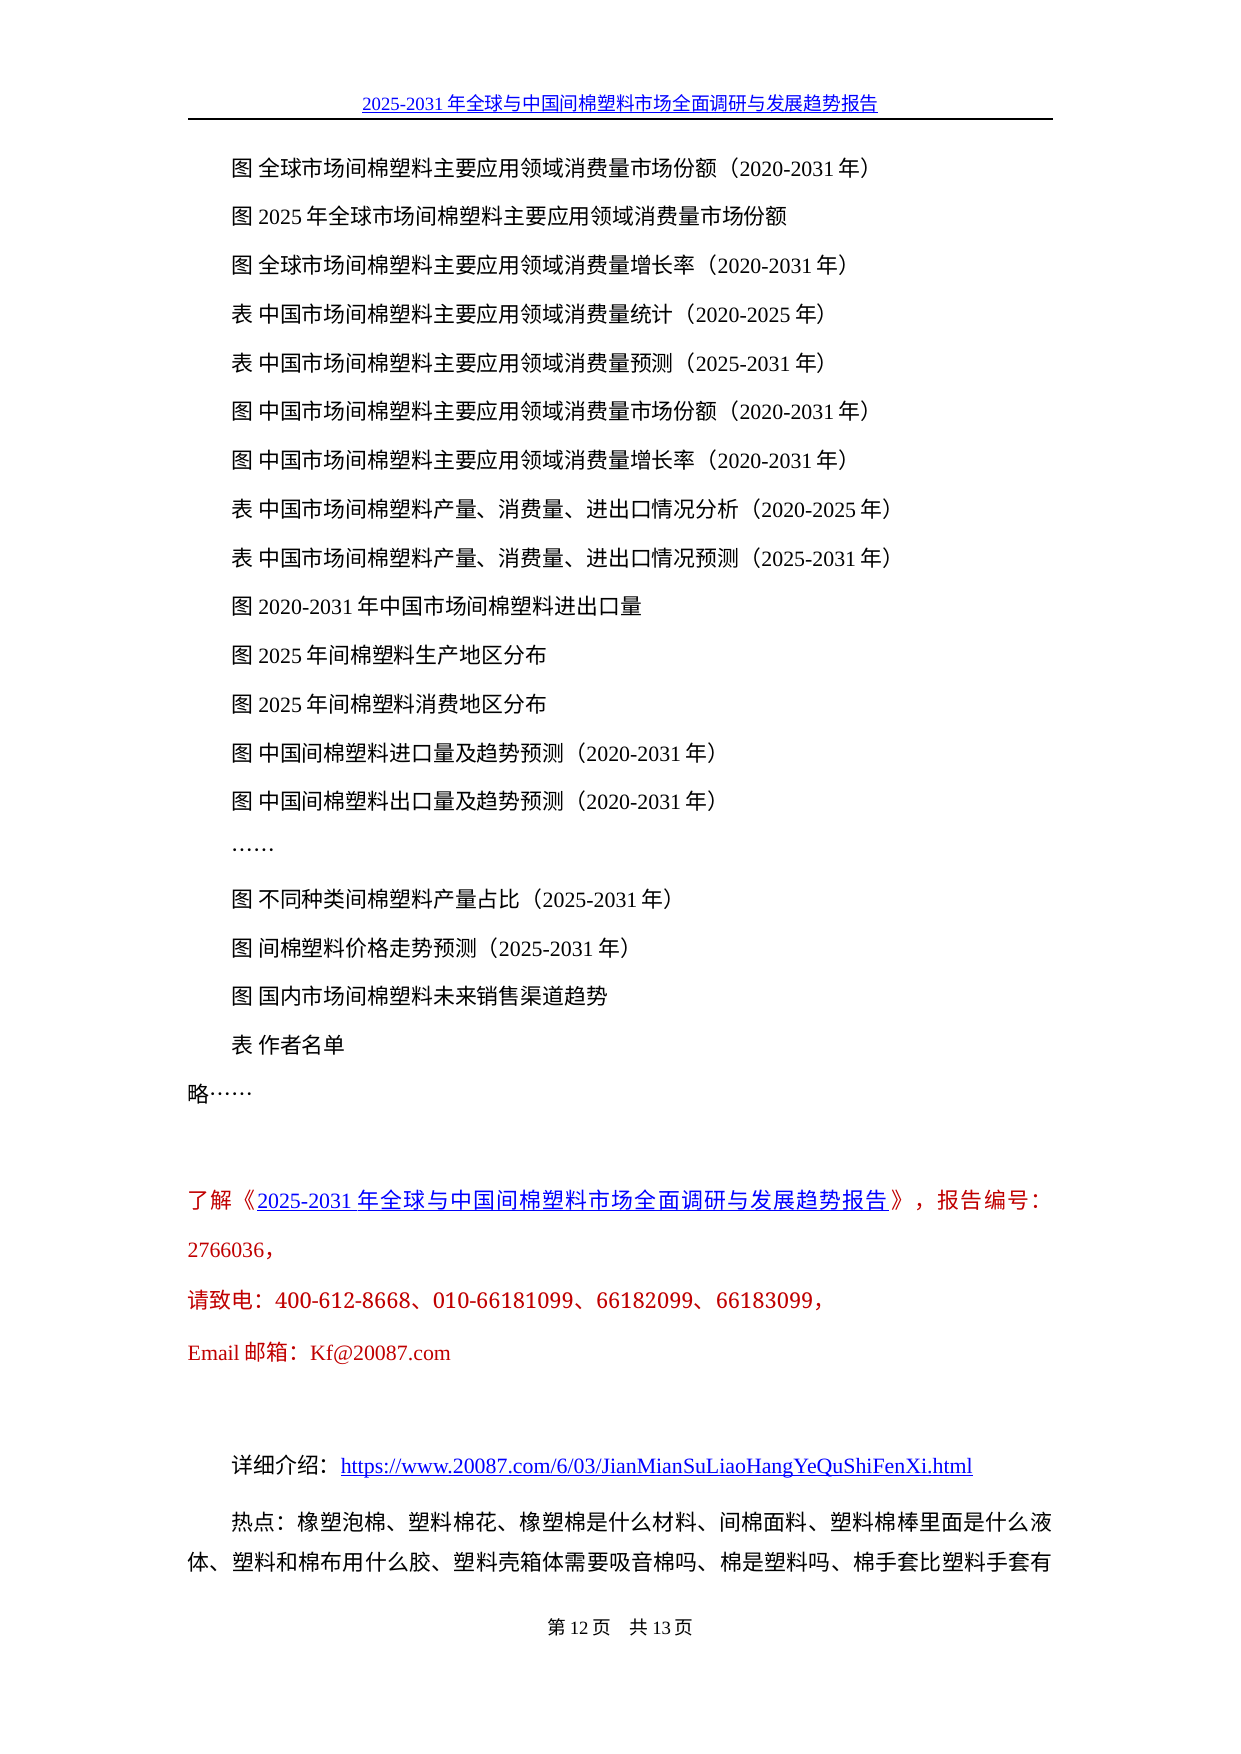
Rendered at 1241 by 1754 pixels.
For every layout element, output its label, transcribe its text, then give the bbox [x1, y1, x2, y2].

text 请致电：400-612-8668、010-66181099、66182099、66183099， [187, 1283, 1053, 1316]
text Email邮箱：Kf@20087.com [187, 1335, 1053, 1367]
text 了解《2025-2031年全球与中国间棉塑料市场全面调研与发展趋势报告》，报告编号：2766036， [187, 1183, 1053, 1264]
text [187, 1504, 1053, 1577]
text 详细介绍：https://www.20087.com/6/03/JianMianSuLiaoHangYeQuShiFenXi.html [187, 1448, 1053, 1480]
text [187, 150, 1053, 1109]
